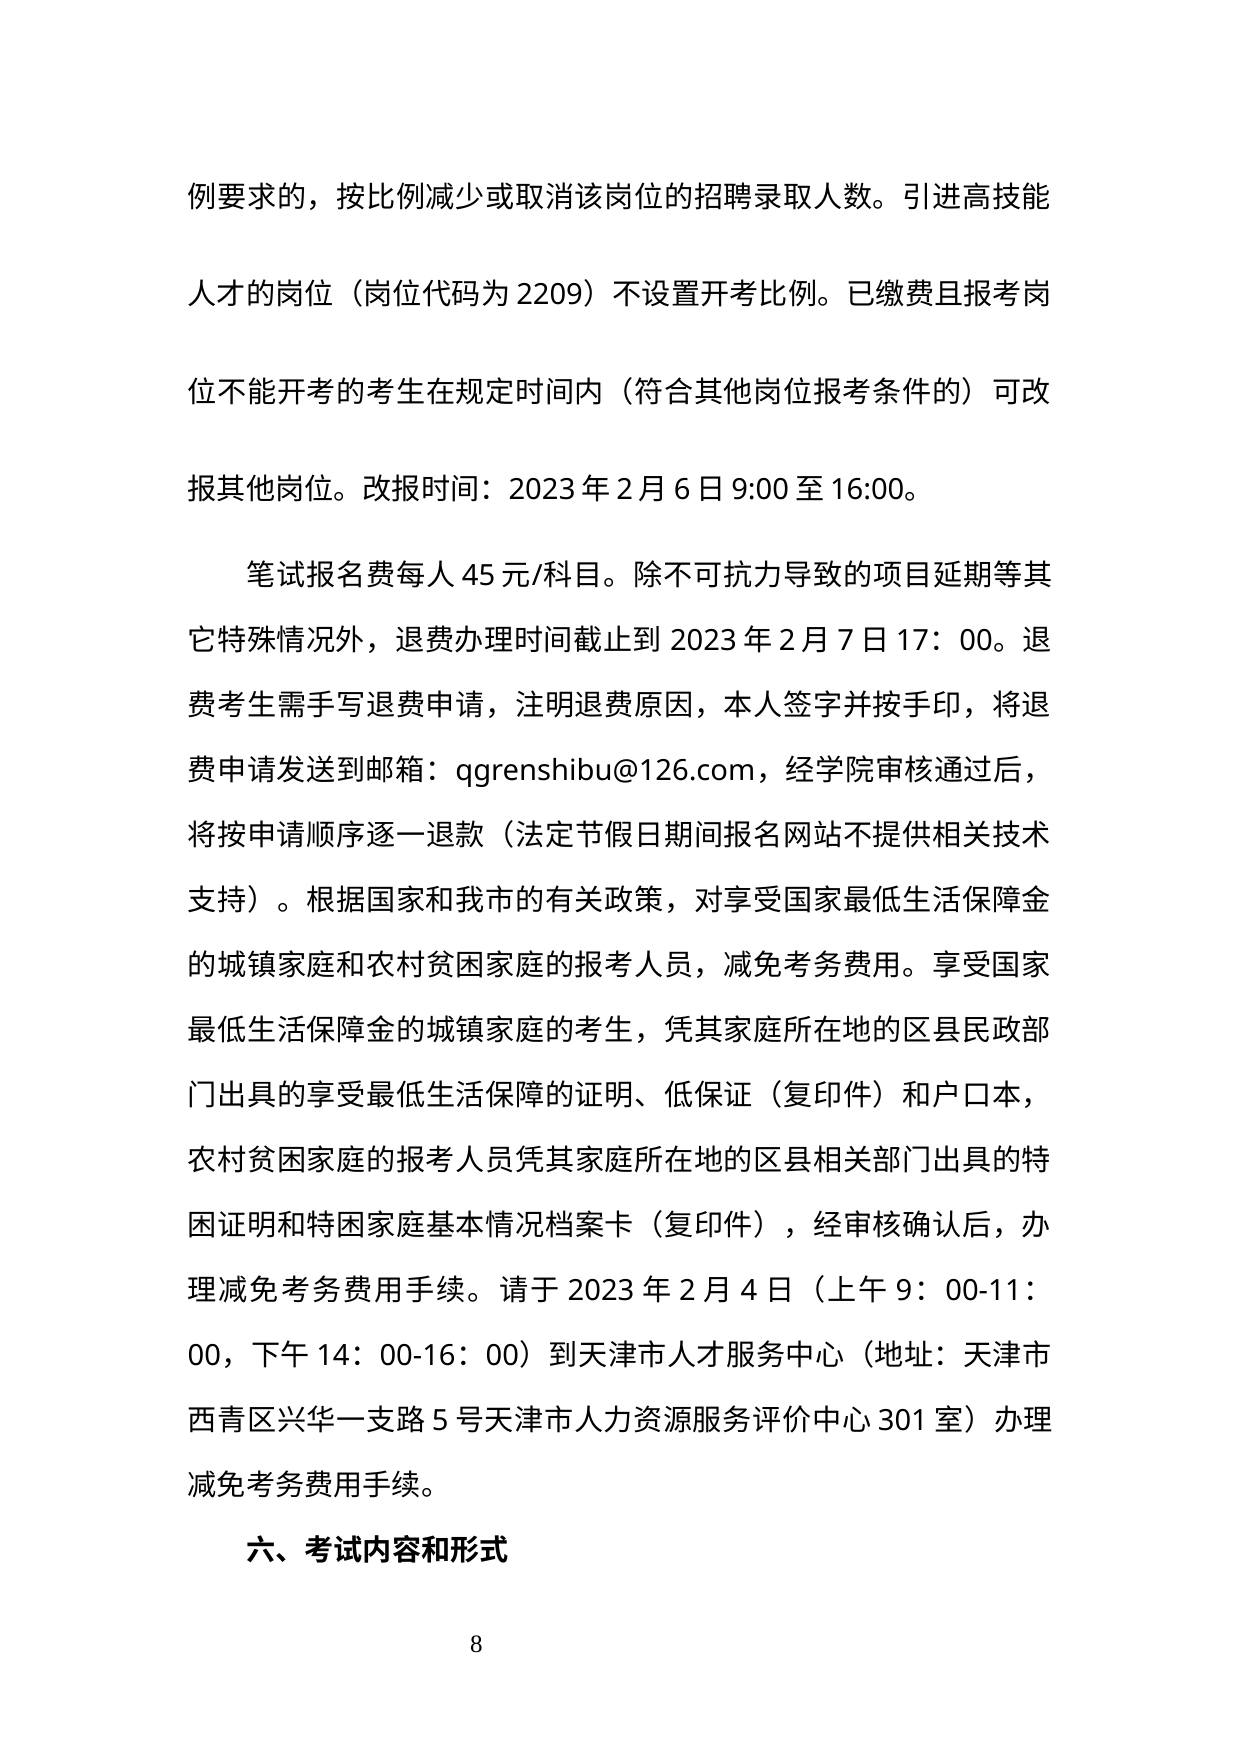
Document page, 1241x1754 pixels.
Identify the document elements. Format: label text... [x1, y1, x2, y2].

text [187, 162, 1053, 519]
text 笔试报名费每人45元/科目。除不可抗力导致的项目延期等其它特殊情况外，退费办理时间截止到2023年2月7日17：00。退费考生需手写退费申请，注明退费原因，本人签字并按手印，将退费申请发送到邮箱：qgrenshibu@126.com，经学院审核通过后，将按申请顺序逐一退款（法定节假日期间报名网站不提供相关技术支持）。根据国家和我市的有关政策，对享受国家最低生活保障金的城镇家庭和农村贫困家庭的报考人员，减免考务费用。享受国家最低生活保障金的城镇家庭的考生，凭其家庭所在地的区县民政部门出具的享受最低生活保障的证明、低保证（复印件）和户口本，农村贫困家庭的报考人员凭其家庭所在地的区县相关部门出具的特困证明和特困家庭基本情况档案卡（复印件），经审核确认后，办理减免考务费用手续。请于2023年2月4日（上午9：00-11：00，下午14：00-16：00）到天津市人才服务中心（地址：天津市西青区兴华一支路5号天津市人力资源服务评价中心301室）办理减免考务费用手续。 [187, 541, 1053, 1516]
text 六、考试内容和形式 [187, 1516, 1053, 1581]
